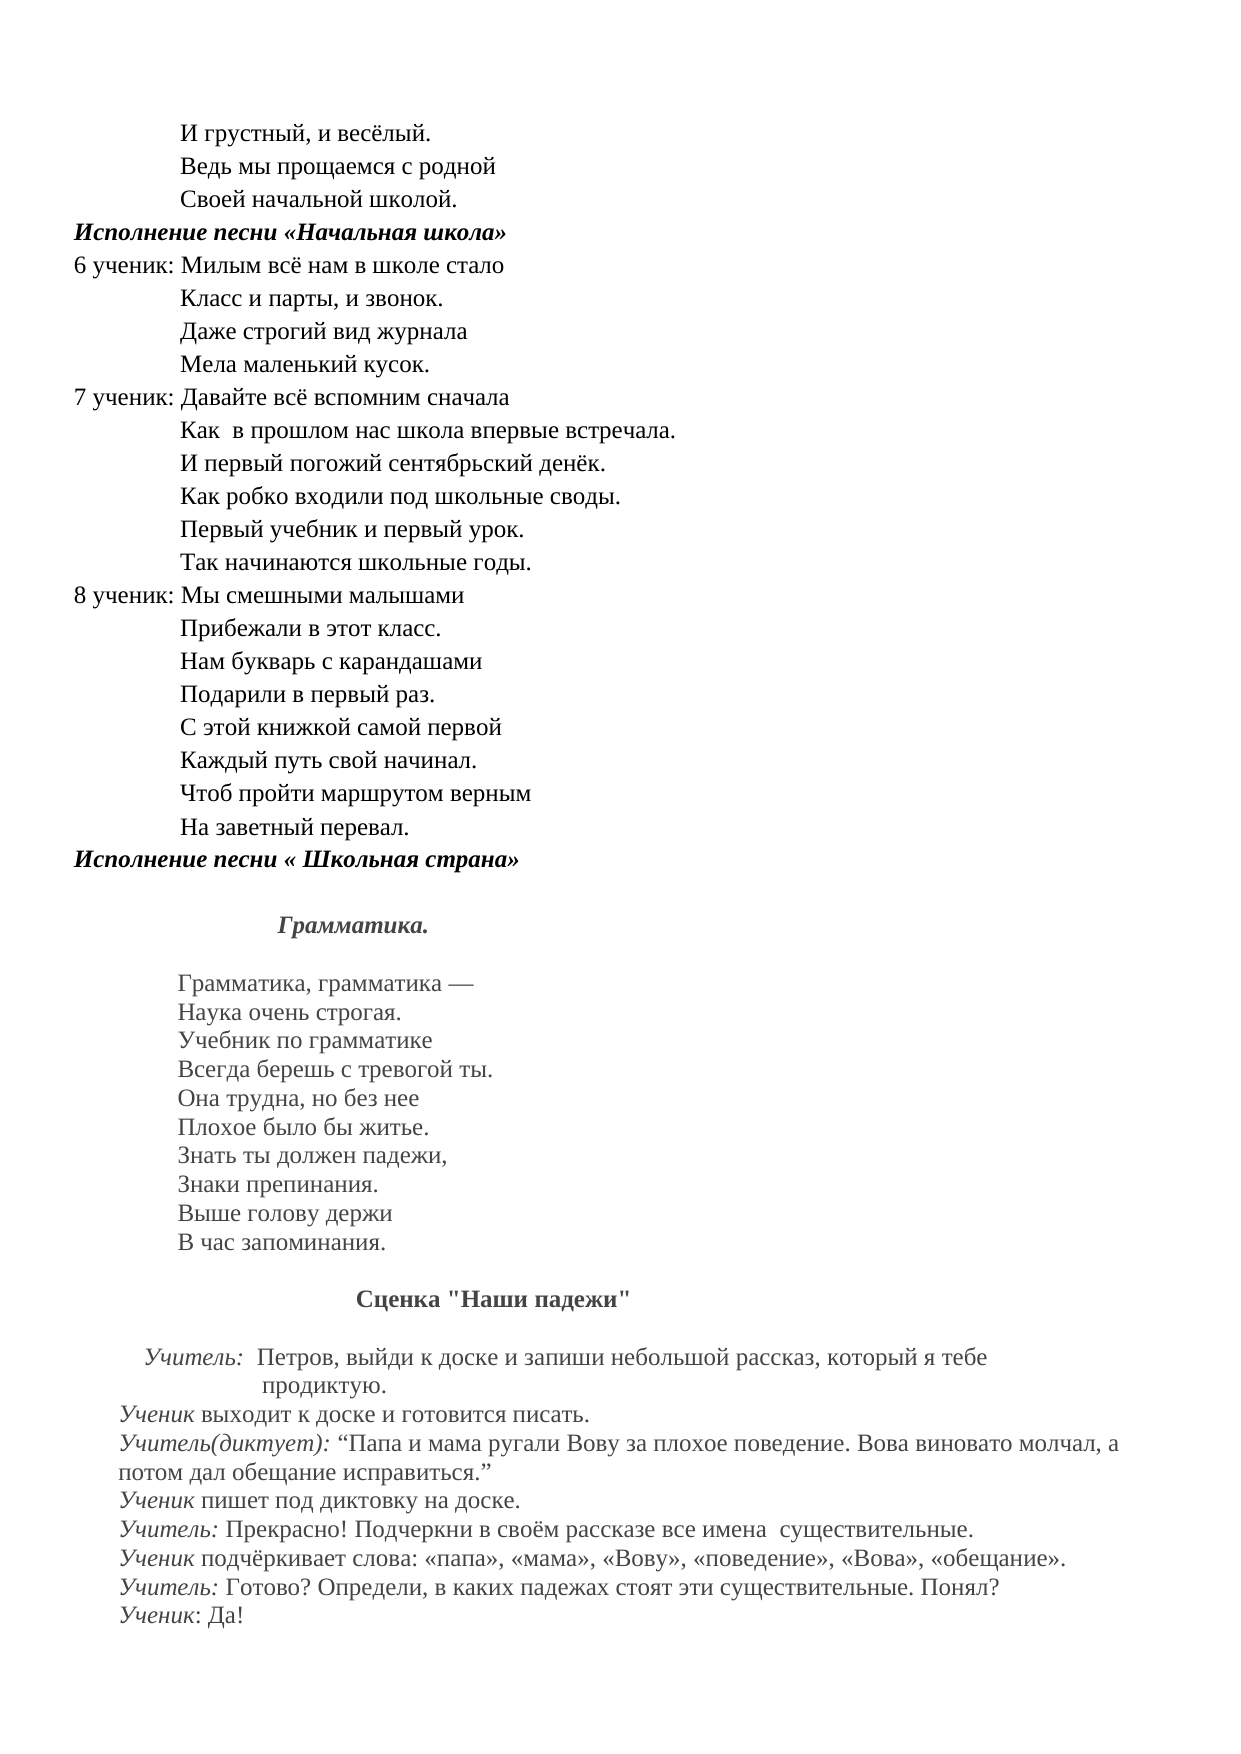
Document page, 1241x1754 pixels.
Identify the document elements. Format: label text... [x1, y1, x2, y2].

text Исполнение песни «Начальная школа» [74, 217, 1152, 246]
text Подарили в первый раз. [74, 679, 1152, 708]
text Как робко входили под школьные своды. [74, 481, 1152, 510]
text Своей начальной школой. [74, 184, 1152, 213]
text 8 ученик: Мы смешными малышами [74, 580, 1152, 609]
text Каждый путь свой начинал. [74, 746, 1152, 774]
text Класс и парты, и звонок. [74, 283, 1152, 312]
text Учитель(диктует): “Папа и мама ругали Вову за плохое поведение. Вова виновато молчал, а потом дал обещание исправиться.” [118, 1428, 1125, 1486]
text Как в прошлом нас школа впервые встречала. [74, 415, 1152, 444]
text Исполнение песни « Школьная страна» [74, 844, 1152, 873]
text Учитель: Прекрасно! Подчеркни в своём рассказе все имена существительные. [118, 1514, 1125, 1543]
text 7 ученик: Давайте всё вспомним сначала [74, 382, 1152, 411]
text Нам букварь с карандашами [74, 646, 1152, 675]
text Чтоб пройти маршрутом верным [74, 778, 1152, 807]
text Сценка "Наши падежи" [118, 1284, 1152, 1313]
text Ученик выходит к доске и готовится писать. [118, 1399, 1125, 1428]
text Мела маленький кусок. [74, 349, 1152, 378]
text С этой книжкой самой первой [74, 712, 1152, 741]
text Даже строгий вид журнала [74, 316, 1152, 345]
text Ведь мы прощаемся с родной [74, 151, 1152, 180]
text И первый погожий сентябрьский денёк. [74, 448, 1152, 477]
text Так начинаются школьные годы. [74, 547, 1152, 576]
text Учитель: Петров, выйди к доске и запиши небольшой рассказ, который я тебе [118, 1342, 1152, 1371]
text 6 ученик: Милым всё нам в школе стало [74, 250, 1152, 279]
text Грамматика. Грамматика, грамматика — Наука очень строгая. Учебник по грамматике Всегда берешь с тревогой ты. Она трудна, но без нее Плохое было бы житье. Знать ты должен падежи, Знаки препинания. Выше голову держи В час запоминания. [177, 911, 1152, 1284]
text Первый учебник и первый урок. [74, 514, 1152, 543]
text И грустный, и весёлый. [74, 118, 1152, 147]
text Прибежали в этот класс. [74, 613, 1152, 642]
text Ученик подчёркивает слова: «папа», «мама», «Вову», «поведение», «Вова», «обещание». [118, 1543, 1125, 1572]
text Ученик пишет под диктовку на доске. [118, 1486, 1125, 1514]
text продиктую. [118, 1371, 1152, 1399]
text Учитель: Готово? Определи, в каких падежах стоят эти существительные. Понял? [118, 1572, 1125, 1601]
text На заветный перевал. [74, 812, 1152, 840]
text Ученик: Да! [118, 1601, 1125, 1629]
